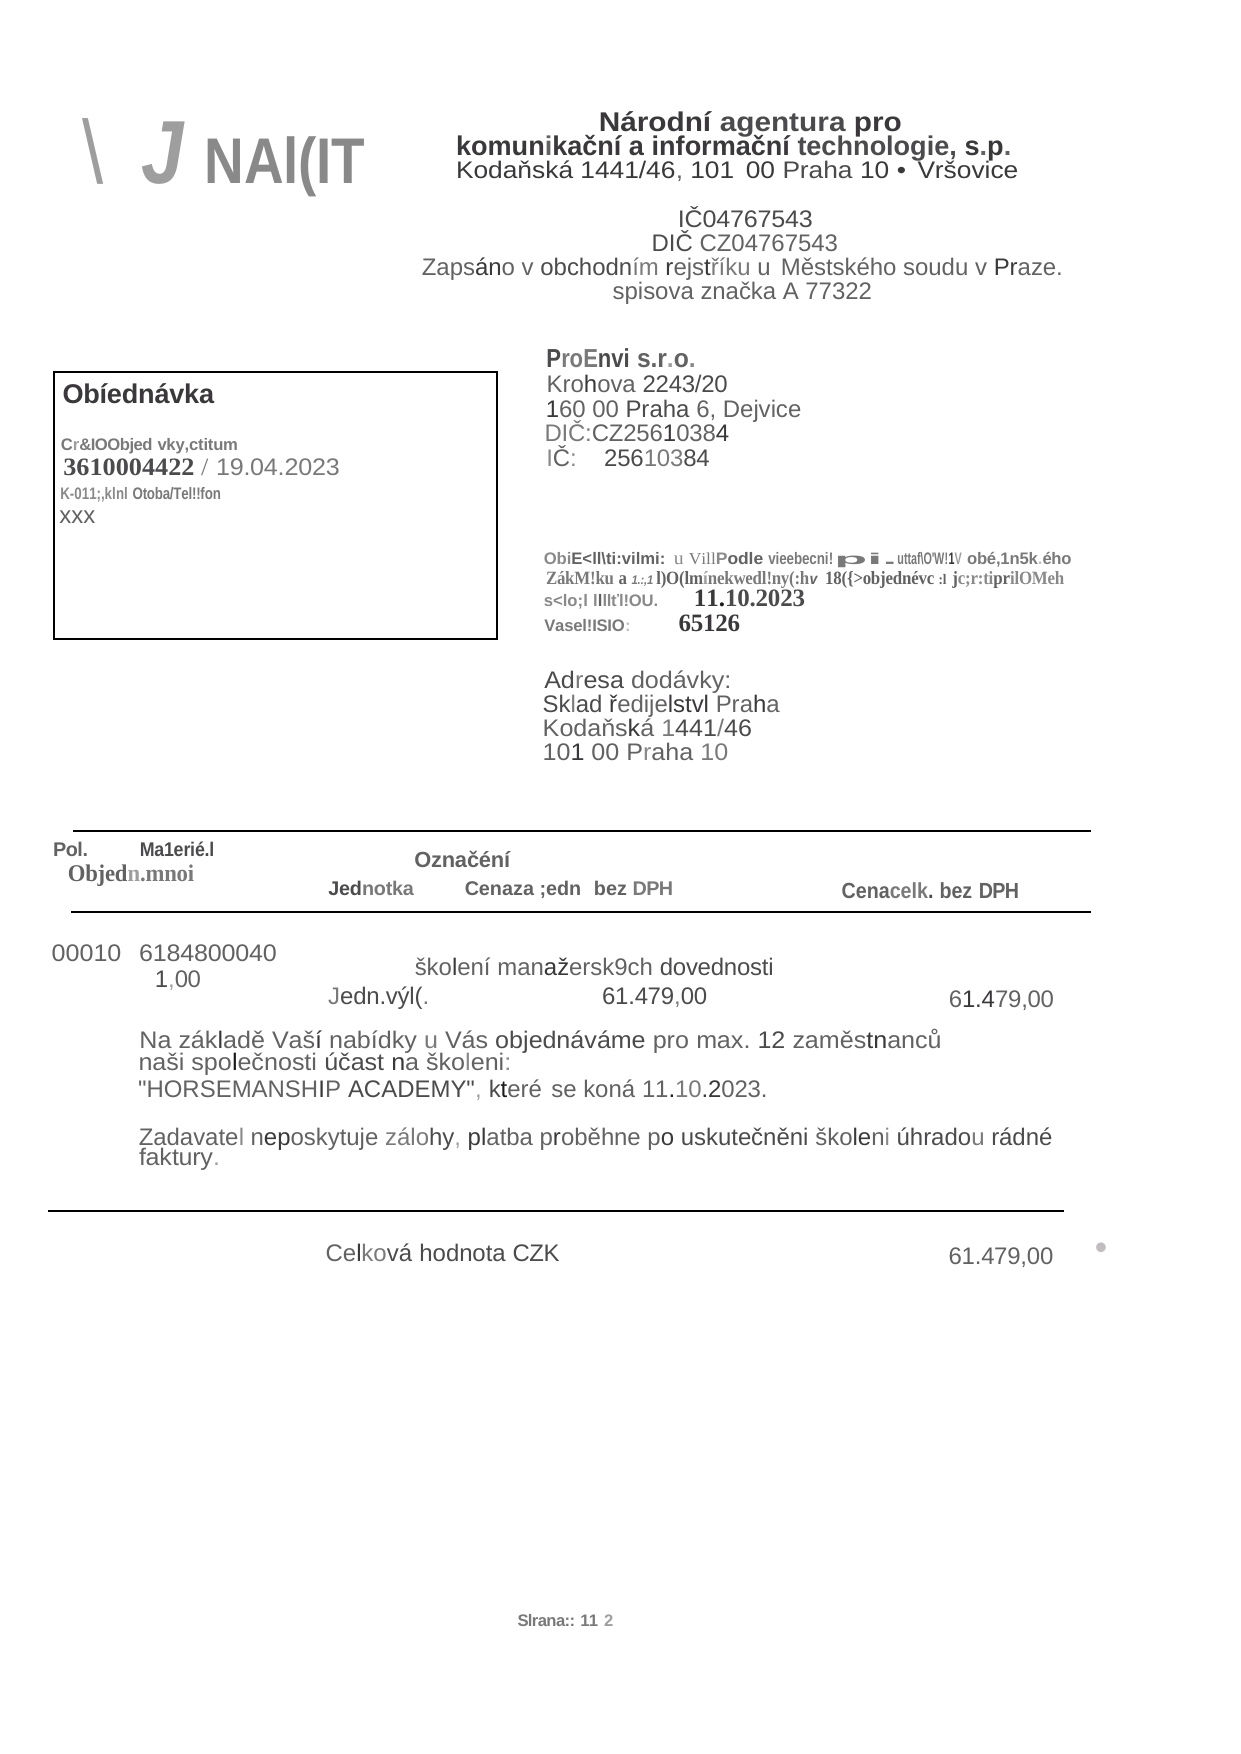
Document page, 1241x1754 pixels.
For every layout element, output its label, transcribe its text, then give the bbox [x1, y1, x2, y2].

text Označéní [414, 847, 1117, 872]
text 1,00 [154, 967, 281, 992]
text 00010 6184800040 [51, 941, 281, 967]
text Vasel!ISIO: 65126 [544, 611, 1117, 637]
text Celková hodnota CZK 61.479,00 • [325, 1226, 1117, 1269]
text Zapsáno v obchodním rejstříku u Městského soudu v Praze. spisova značka A 77322 [420, 256, 1064, 304]
text ZákM!ku a 1.:,1 l)O(lmínekwedl!ny(:hv 18({>objednévc :l jc;r:tiprilOMeh [546, 569, 1117, 588]
text IČ04767543 DIČ CZ04767543 [649, 208, 840, 256]
text \ J NAl(IT [82, 99, 382, 202]
text školení manažersk9ch dovednosti [414, 954, 1117, 980]
text Národní agentura pro komunikační a informační technologie, s.p. Kodaňská 1441/46, 101 00 Praha 10 • Vršovice [456, 112, 1063, 184]
text IČ: 25610384 [546, 447, 1117, 471]
subtitle ProEnvi s.r.o. [546, 346, 1117, 373]
text 160 00 Praha 6, Dejvice DIČ:CZ25610384 [544, 398, 973, 447]
text Slrana:: 11 2 [516, 1610, 615, 1629]
text Na základě Vaší nabídky u Vás objednáváme pro max. 12 zaměstnanců naši společnosti účast na školeni: [138, 1031, 973, 1076]
text Jednotka Cenaza ;edn bez DPH Cenacelk. bez DPH [328, 875, 1117, 903]
text Krohova 2243/20 [546, 373, 1117, 397]
text Zadavatel neposkytuje zálohy, platba proběhne po uskutečněni školeni úhradou rádné faktury. [138, 1130, 1117, 1170]
text Jedn.výl(. 61.479,00 61.479,00 [328, 980, 1117, 1010]
text Pol. Ma1erié.l [53, 839, 217, 861]
text Objedn.mnoi [68, 861, 217, 887]
text ObiE<ll\ti:vilmi: u VillPodle vieebecni!pi.uttaf\O'W!1V obé,1n5k.ého [543, 547, 1117, 569]
text s<lo;l llllťl!OU. 11.10.2023 [544, 588, 1117, 611]
text "HORSEMANSHIP ACADEMY", které se koná 11.10.2023. [138, 1076, 1117, 1103]
text Adresa dodávky: Sklad ředijelstvl Praha Kodaňská 1441/46 101 00 Praha 10 [542, 670, 788, 766]
